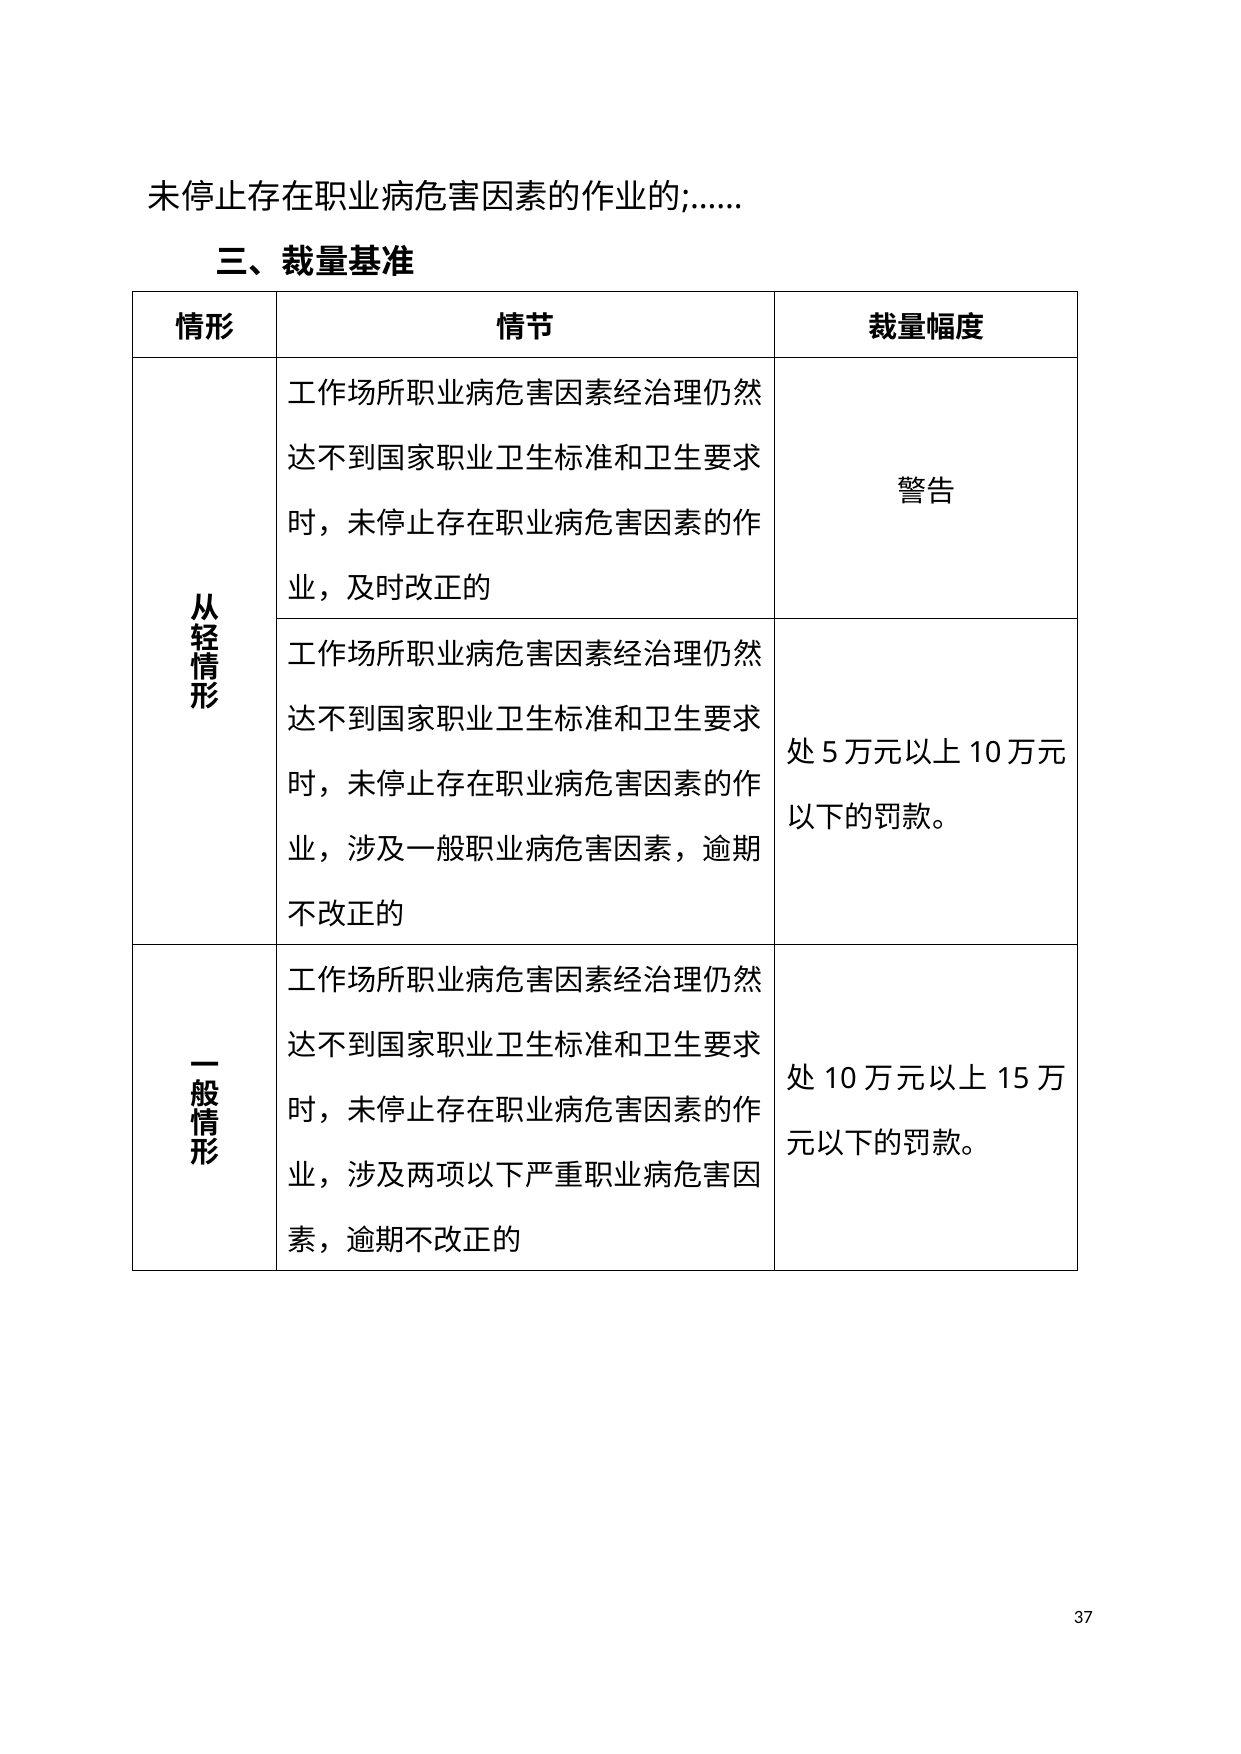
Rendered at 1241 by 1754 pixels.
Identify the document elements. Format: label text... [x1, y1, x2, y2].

table_cell 工作场所职业病危害因素经治理仍然达不到国家职业卫生标准和卫生要求时，未停止存在职业病危害因素的作业，涉及两项以下严重职业病危害因素，逾期不改正的 [277, 945, 774, 1270]
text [148, 161, 1092, 226]
table_header 情节 [277, 292, 774, 357]
table_cell 工作场所职业病危害因素经治理仍然达不到国家职业卫生标准和卫生要求时，未停止存在职业病危害因素的作业，涉及一般职业病危害因素，逾期不改正的 [277, 619, 774, 944]
table_cell 处5万元以上10万元以下的罚款。 [775, 619, 1077, 944]
table_header 情形 [133, 292, 276, 357]
table_cell 工作场所职业病危害因素经治理仍然达不到国家职业卫生标准和卫生要求时，未停止存在职业病危害因素的作业，及时改正的 [277, 358, 774, 618]
table_cell 警告 [775, 358, 1077, 618]
text 三、裁量基准 [148, 226, 1092, 291]
table_cell 从轻情形 [133, 358, 276, 944]
table_header 裁量幅度 [775, 292, 1077, 357]
table_cell 一般情形 [133, 945, 276, 1270]
table_cell 处10万元以上15万元以下的罚款。 [775, 945, 1077, 1270]
